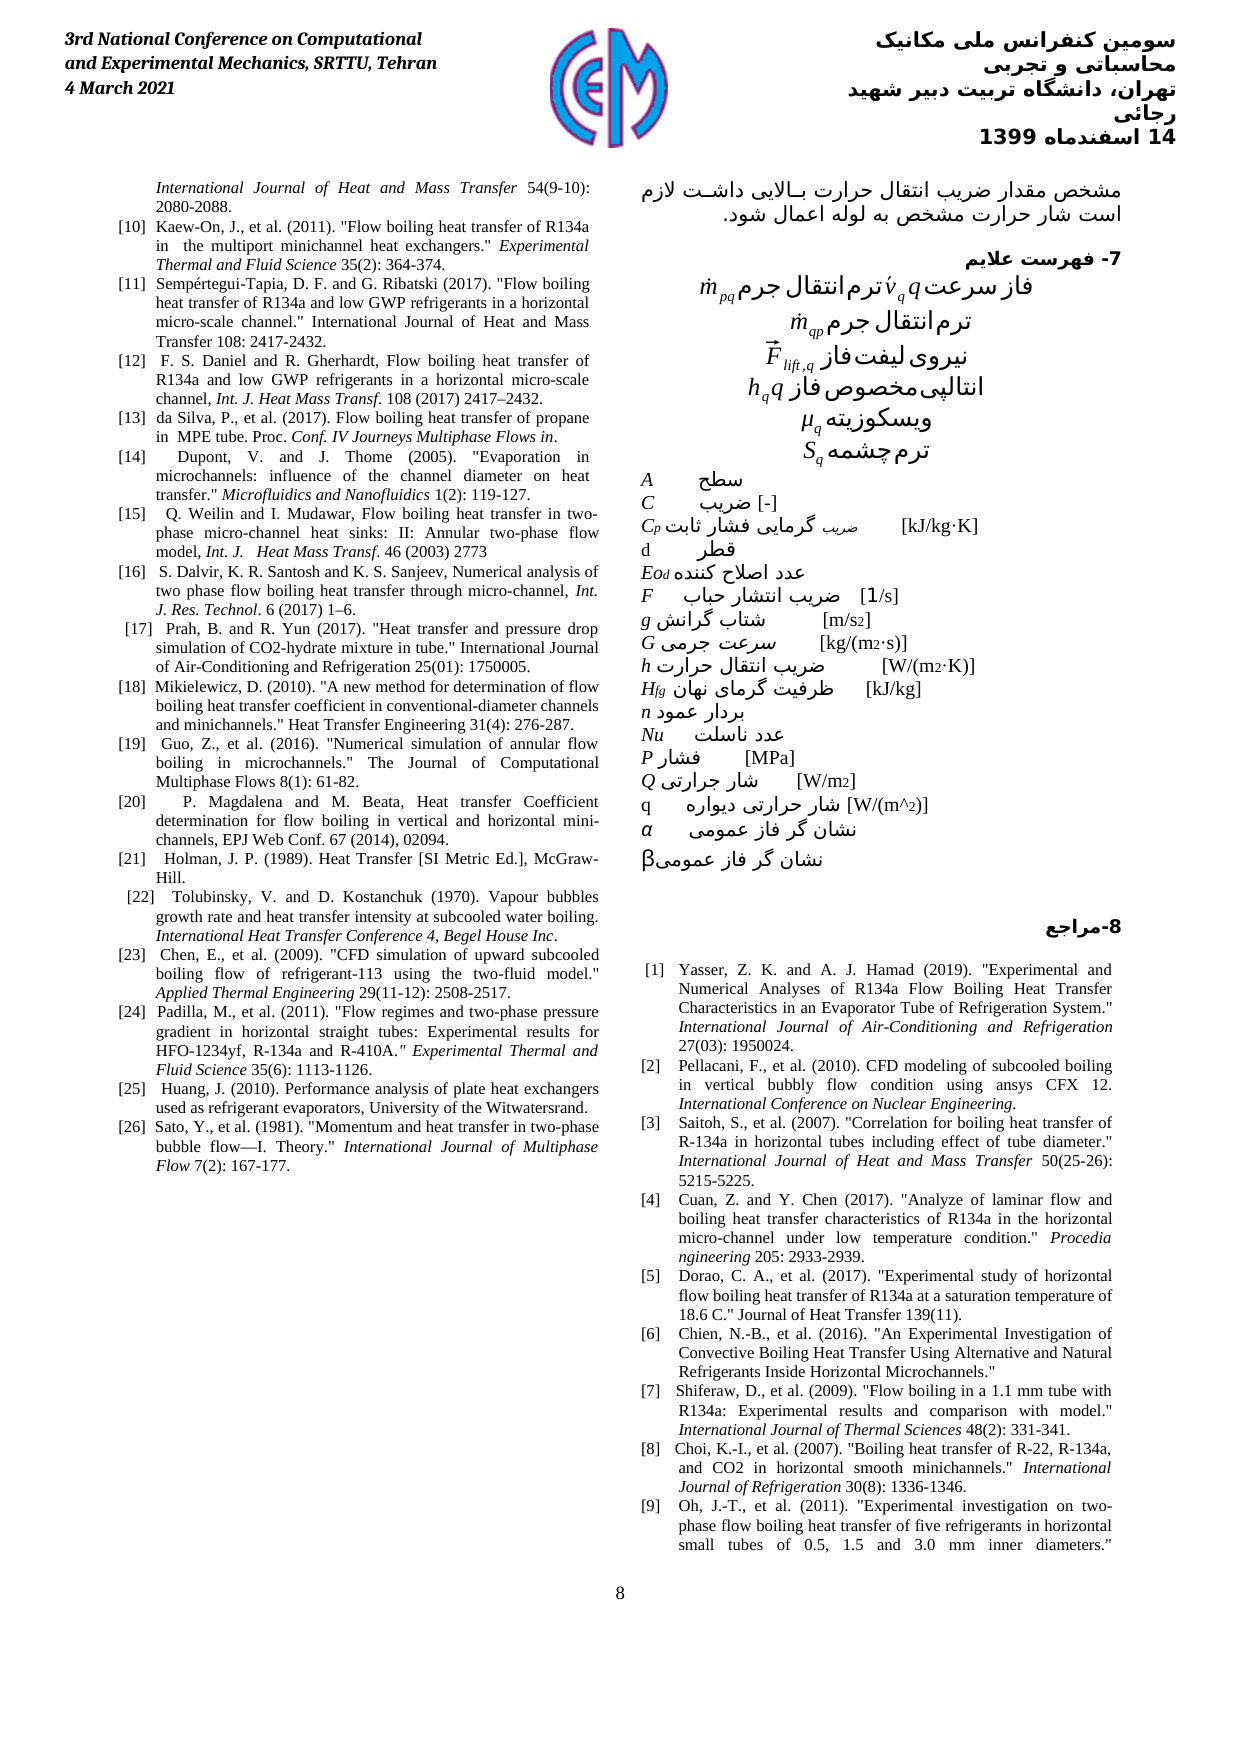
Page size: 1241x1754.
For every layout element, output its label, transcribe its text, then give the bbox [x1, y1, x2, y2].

text h ضریب انتقال حرارت [W/(m2·K)] [641, 654, 1122, 677]
text Hfg ظرفیت گرمای نهان [kJ/kg] [641, 677, 1122, 700]
text [8] Choi, K.-I., et al. (2007). "Boiling heat transfer of R-22, R-134a, and CO2 in horizontal smooth minichannels." International Journal of Refrigeration 30(8): 1336-1346. [641, 1439, 1113, 1496]
text C ضریب [-] [641, 491, 1122, 514]
text Cp ضریب گرمایی فشار ثابت [kJ/kg·K] [641, 514, 1122, 537]
text [26] Sato, Y., et al. (1981). "Momentum and heat transfer in two-phase bubble flow—I. Theory." International Journal of Multiphase Flow 7(2): 167-177. [118, 1117, 599, 1175]
text F ضریب انتشار حباب [1/s] [641, 584, 1122, 608]
text [9] Oh, J.-T., et al. (2011). "Experimental investigation on two-phase flow boiling heat transfer of five refrigerants in horizontal small tubes of 0.5, 1.5 and 3.0 mm inner diameters." International Journal of Heat and Mass Transfer 54(9-10): 2080-2088. [641, 1496, 1113, 1554]
text 7- فهرست علایم [641, 247, 1122, 269]
text [1] Yasser, Z. K. and A. J. Hamad (2019). "Experimental and Numerical Analyses of R134a Flow Boiling Heat Transfer Characteristics in an Evaporator Tube of Refrigeration System." International Journal of Air-Conditioning and Refrigeration 27(03): 1950024. [641, 959, 1113, 1055]
text G سرعت جرمی [kg/(m2·s)] [641, 631, 1122, 654]
text n بردار عمود [641, 700, 1122, 723]
text d قطر [641, 537, 1122, 561]
text 8-مراجع [641, 916, 1122, 938]
text [25] Huang, J. (2010). Performance analysis of plate heat exchangers used as refrigerant evaporators, University of the Witwatersrand. [118, 1079, 599, 1117]
text [6] Chien, N.-B., et al. (2016). "An Experimental Investigation of Convective Boiling Heat Transfer Using Alternative and Natural Refrigerants Inside Horizontal Microchannels." [641, 1324, 1113, 1381]
text [9] Oh, J.-T., et al. (2011). "Experimental investigation on two-phase flow boiling heat transfer of five refrigerants in horizontal small tubes of 0.5, 1.5 and 3.0 mm inner diameters." International Journal of Heat and Mass Transfer 54(9-10): 2080-2088. [118, 178, 590, 216]
text [2] Pellacani, F., et al. (2010). CFD modeling of subcooled boiling in vertical bubbly flow condition using ansys CFX 12. International Conference on Nuclear Engineering. [641, 1055, 1113, 1113]
text P فشار [MPa] [641, 746, 1122, 769]
text [13] da Silva, P., et al. (2017). Flow boiling heat transfer of propane in MPE tube. Proc. Conf. IV Journeys Multiphase Flows in. [118, 408, 590, 446]
text [7] Shiferaw, D., et al. (2009). "Flow boiling in a 1.1 mm tube with R134a: Experimental results and comparison with model." International Journal of Thermal Sciences 48(2): 331-341. [641, 1381, 1113, 1439]
text [16] S. Dalvir, K. R. Santosh and K. S. Sanjeev, Numerical analysis of two phase flow boiling heat transfer through micro-channel, Int. J. Res. Technol. 6 (2017) 1–6. [118, 561, 599, 619]
text g شتاب گرانش [m/s2] [641, 608, 1122, 631]
text [19] Guo, Z., et al. (2016). "Numerical simulation of annular flow boiling in microchannels." The Journal of Computational Multiphase Flows 8(1): 61-82. [118, 734, 599, 791]
text [15] Q. Weilin and I. Mudawar, Flow boiling heat transfer in two-phase micro-channel heat sinks: II: Annular two-phase flow model, Int. J. Heat Mass Transf. 46 (2003) 2773 [118, 504, 599, 561]
text [18] Mikielewicz, D. (2010). "A new method for determination of flow boiling heat transfer coefficient in conventional-diameter channels and minichannels." Heat Transfer Engineering 31(4): 276-287. [118, 676, 599, 734]
text [24] Padilla, M., et al. (2011). "Flow regimes and two-phase pressure gradient in horizontal straight tubes: Experimental results for HFO-1234yf, R-134a and R-410A." Experimental Thermal and Fluid Science 35(6): 1113-1126. [118, 1002, 599, 1079]
text [3] Saitoh, S., et al. (2007). "Correlation for boiling heat transfer of R-134a in horizontal tubes including effect of tube diameter." International Journal of Heat and Mass Transfer 50(25-26): 5215-5225. [641, 1113, 1113, 1189]
text [17] Prah, B. and R. Yun (2017). "Heat transfer and pressure drop simulation of CO2-hydrate mixture in tube." International Journal of Air-Conditioning and Refrigeration 25(01): 1750005. [118, 619, 599, 676]
text [4] Cuan, Z. and Y. Chen (2017). "Analyze of laminar flow and boiling heat transfer characteristics of R134a in the horizontal micro-channel under low temperature condition." Procedia ngineering 205: 2933-2939. [641, 1189, 1113, 1266]
text Eod عدد اصلاح کننده [641, 561, 1122, 584]
text [12] F. S. Daniel and R. Gherhardt, Flow boiling heat transfer of R134a and low GWP refrigerants in a horizontal micro-scale channel, Int. J. Heat Mass Transf. 108 (2017) 2417–2432. [118, 351, 590, 408]
text Nu عدد ناسلت [641, 723, 1122, 746]
text [5] Dorao, C. A., et al. (2017). "Experimental study of horizontal flow boiling heat transfer of R134a at a saturation temperature of 18.6 C." Journal of Heat Transfer 139(11). [641, 1266, 1113, 1324]
text [21] Holman, J. P. (1989). Heat Transfer [SI Metric Ed.], McGraw-Hill. [118, 849, 599, 887]
text [14] Dupont, V. and J. Thome (2005). "Evaporation in microchannels: influence of the channel diameter on heat transfer." Microfluidics and Nanofluidics 1(2): 119-127. [118, 446, 590, 504]
text Q شار جرارتی [W/m2] [641, 769, 1122, 793]
text q شار حرارتی دیواره [W/(m^2)] [641, 793, 1122, 816]
text A سطح [641, 468, 1122, 491]
text βنشان گر فاز عمومی [641, 843, 1122, 872]
text [10] Kaew-On, J., et al. (2011). "Flow boiling heat transfer of R134a in the multiport minichannel heat exchangers." Experimental Thermal and Fluid Science 35(2): 364-374. [118, 216, 590, 274]
text [20] P. Magdalena and M. Beata, Heat transfer Coefficient determination for flow boiling in vertical and horizontal mini-channels, EPJ Web Conf. 67 (2014), 02094. [118, 791, 599, 849]
text [23] Chen, E., et al. (2009). "CFD simulation of upward subcooled boiling flow of refrigerant-113 using the two-fluid model." Applied Thermal Engineering 29(11-12): 2508-2517. [118, 945, 599, 1002]
text [11] Sempértegui-Tapia, D. F. and G. Ribatski (2017). "Flow boiling heat transfer of R134a and low GWP refrigerants in a horizontal micro-scale channel." International Journal of Heat and Mass Transfer 108: 2417-2432. [118, 274, 590, 351]
text [22] Tolubinsky, V. and D. Kostanchuk (1970). Vapour bubbles growth rate and heat transfer intensity at subcooled water boiling. International Heat Transfer Conference 4, Begel House Inc. [118, 887, 599, 945]
text α نشان گر فاز عمومی [641, 816, 1122, 843]
picture [550, 28, 682, 148]
